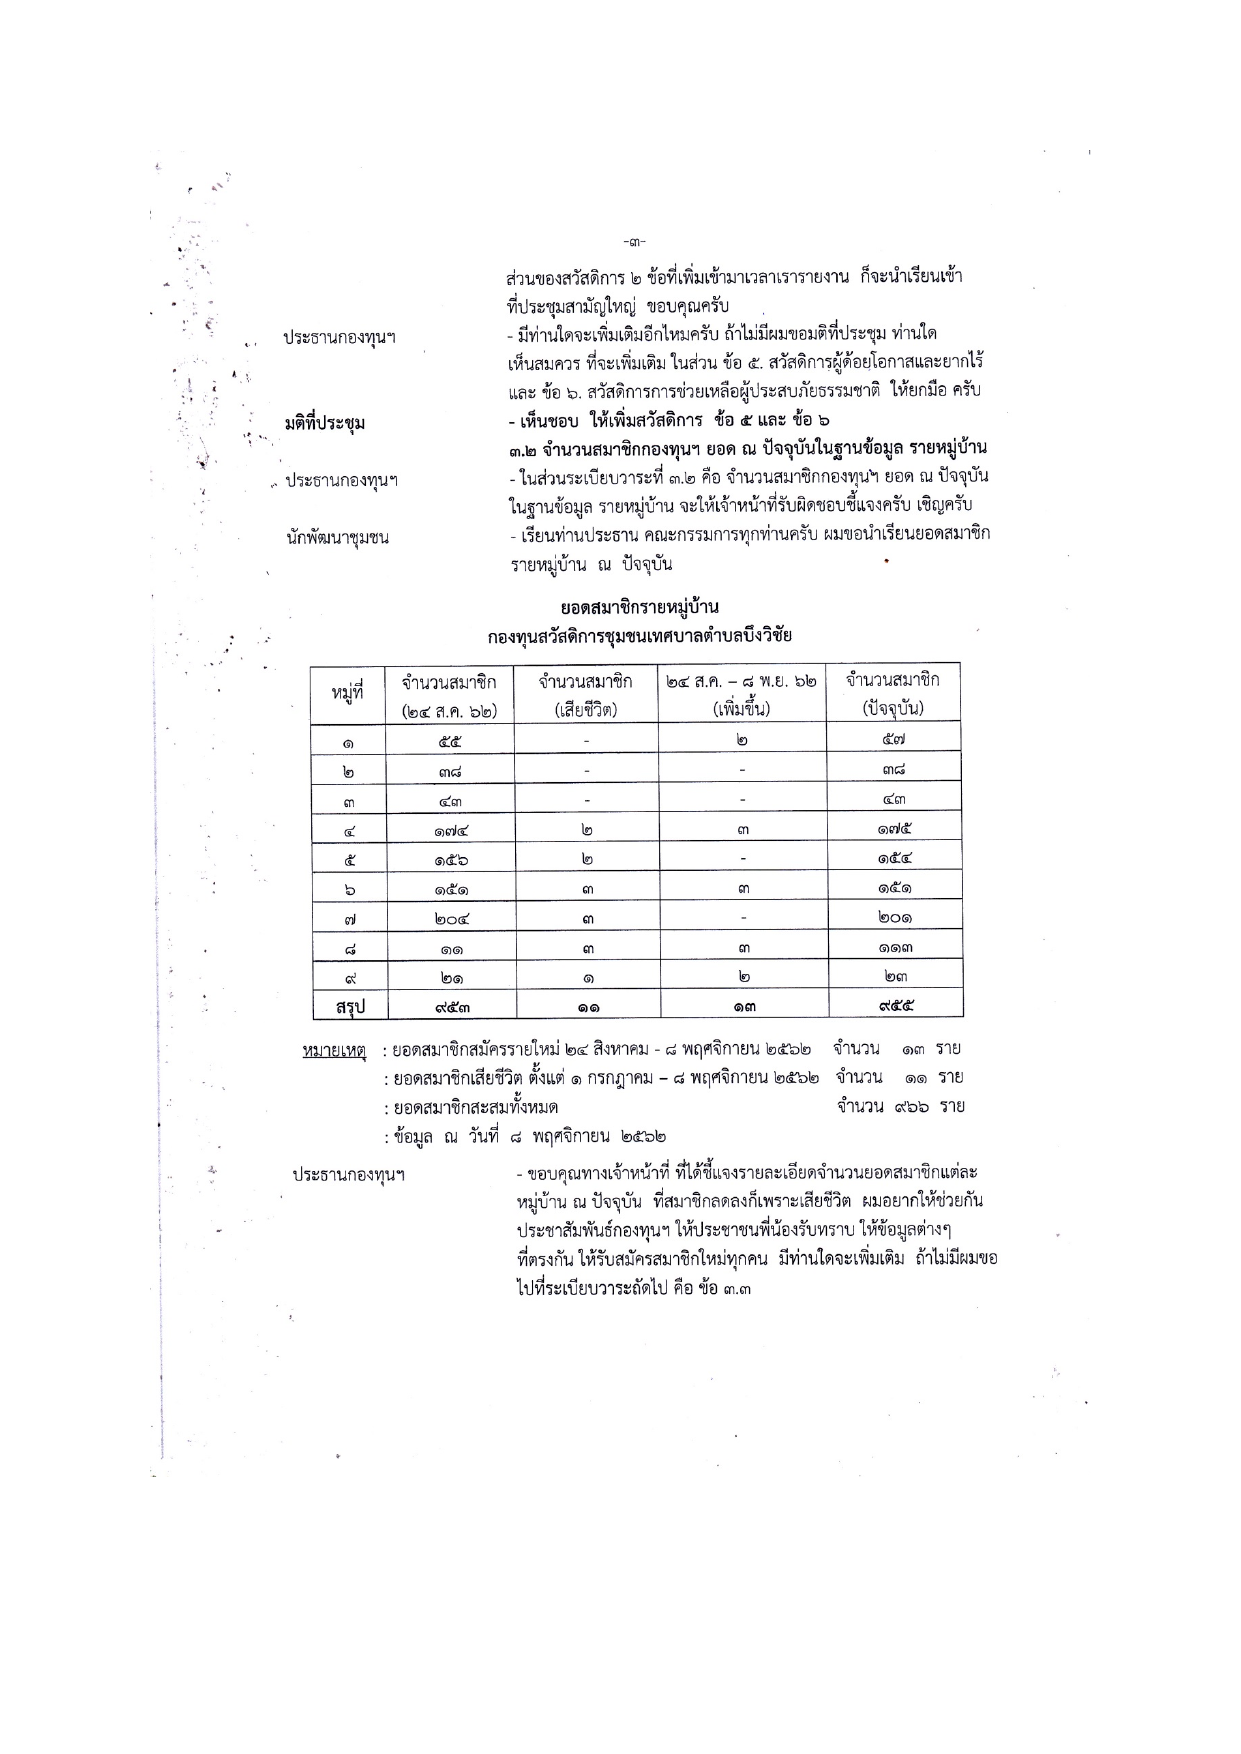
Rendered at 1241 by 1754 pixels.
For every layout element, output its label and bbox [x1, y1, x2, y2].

picture [150, 150, 1091, 1477]
